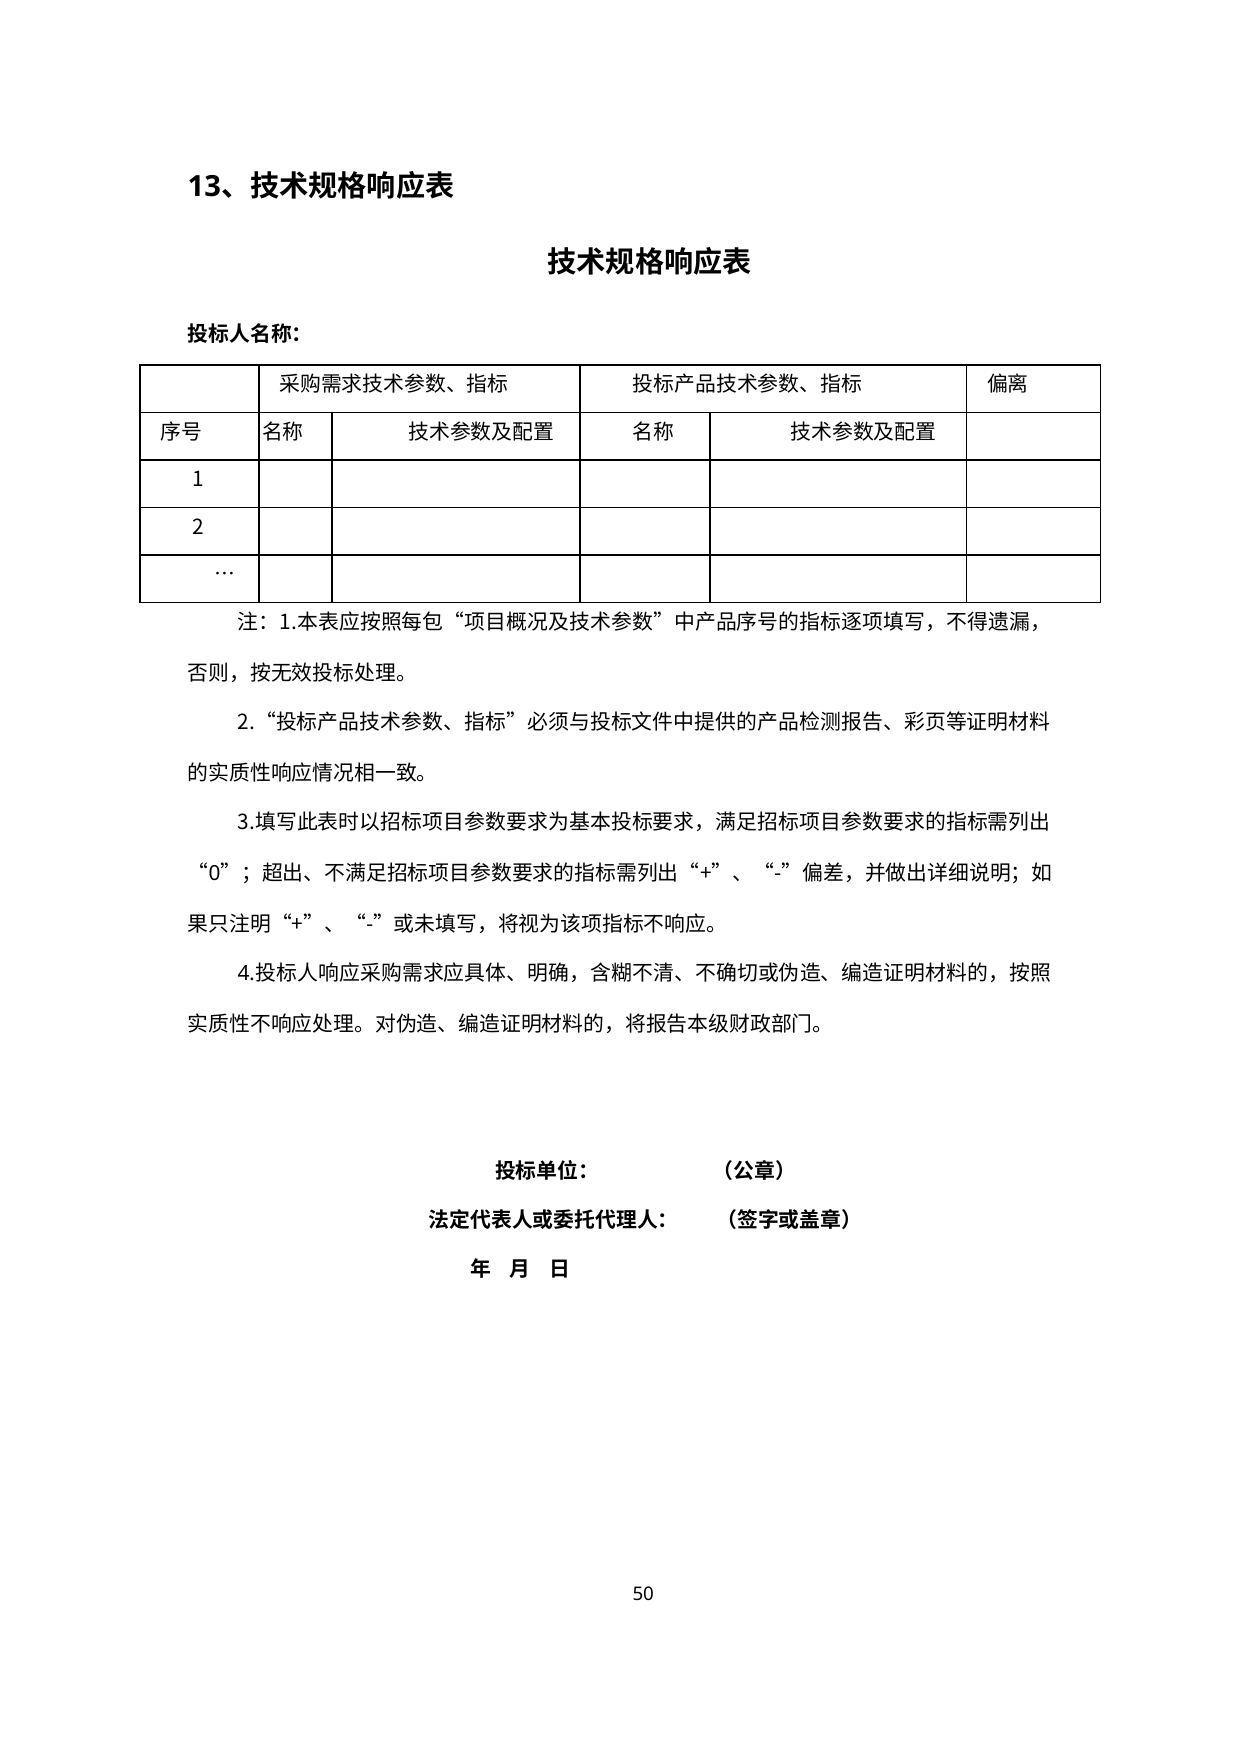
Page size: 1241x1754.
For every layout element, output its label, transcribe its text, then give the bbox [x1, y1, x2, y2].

table_cell [967, 556, 1100, 602]
table_cell [333, 508, 579, 554]
table_cell [260, 508, 331, 554]
text 年 月 日 [187, 1250, 1053, 1284]
table_cell [711, 461, 966, 507]
table_cell [967, 413, 1100, 459]
table_cell [260, 461, 331, 507]
text 投标人名称： [187, 315, 1053, 349]
table_cell [967, 508, 1100, 554]
table_cell 名称 [260, 413, 331, 459]
table_cell [260, 556, 331, 602]
table_header 偏离 [967, 366, 1100, 412]
text 技术规格响应表 [187, 226, 1053, 294]
text 4.投标人响应采购需求应具体、明确，含糊不清、不确切或伪造、编造证明材料的，按照实质性不响应处理。对伪造、编造证明材料的，将报告本级财政部门。 [187, 954, 1053, 1039]
table_cell [333, 556, 579, 602]
table_cell [711, 556, 966, 602]
table_cell 2 [141, 508, 258, 554]
table_cell 技术参数及配置 [333, 413, 579, 459]
table_cell 技术参数及配置 [711, 413, 966, 459]
text 13、技术规格响应表 [187, 162, 1053, 205]
table_cell [581, 556, 709, 602]
text 投标单位： （公章） [187, 1152, 1053, 1186]
table_cell 1 [141, 461, 258, 507]
table_cell [333, 461, 579, 507]
text 注：1.本表应按照每包“项目概况及技术参数”中产品序号的指标逐项填写，不得遗漏，否则，按无效投标处理。 [187, 603, 1053, 688]
table_cell [581, 508, 709, 554]
text 法定代表人或委托代理人： （签字或盖章） [187, 1201, 1053, 1235]
table_cell [711, 508, 966, 554]
table_cell … [141, 556, 258, 602]
table_cell 名称 [581, 413, 709, 459]
table_cell 序号 [141, 413, 258, 459]
table_cell [967, 461, 1100, 507]
list 填写此表时以招标项目参数要求为基本投标要求，满足招标项目参数要求的指标需列出“0”；超出、不满足招标项目参数要求的指标需列出“+”、“-”偏差，并做出详细说明；如果只注明“+”、“-”或未填写，将视为该项指标不响应。 [187, 803, 1053, 939]
table_cell [581, 461, 709, 507]
table_header 投标产品技术参数、指标 [581, 366, 966, 412]
table_header 采购需求技术参数、指标 [260, 366, 579, 412]
list “投标产品技术参数、指标”必须与投标文件中提供的产品检测报告、彩页等证明材料的实质性响应情况相一致。 [187, 703, 1053, 788]
table_header [141, 366, 258, 412]
